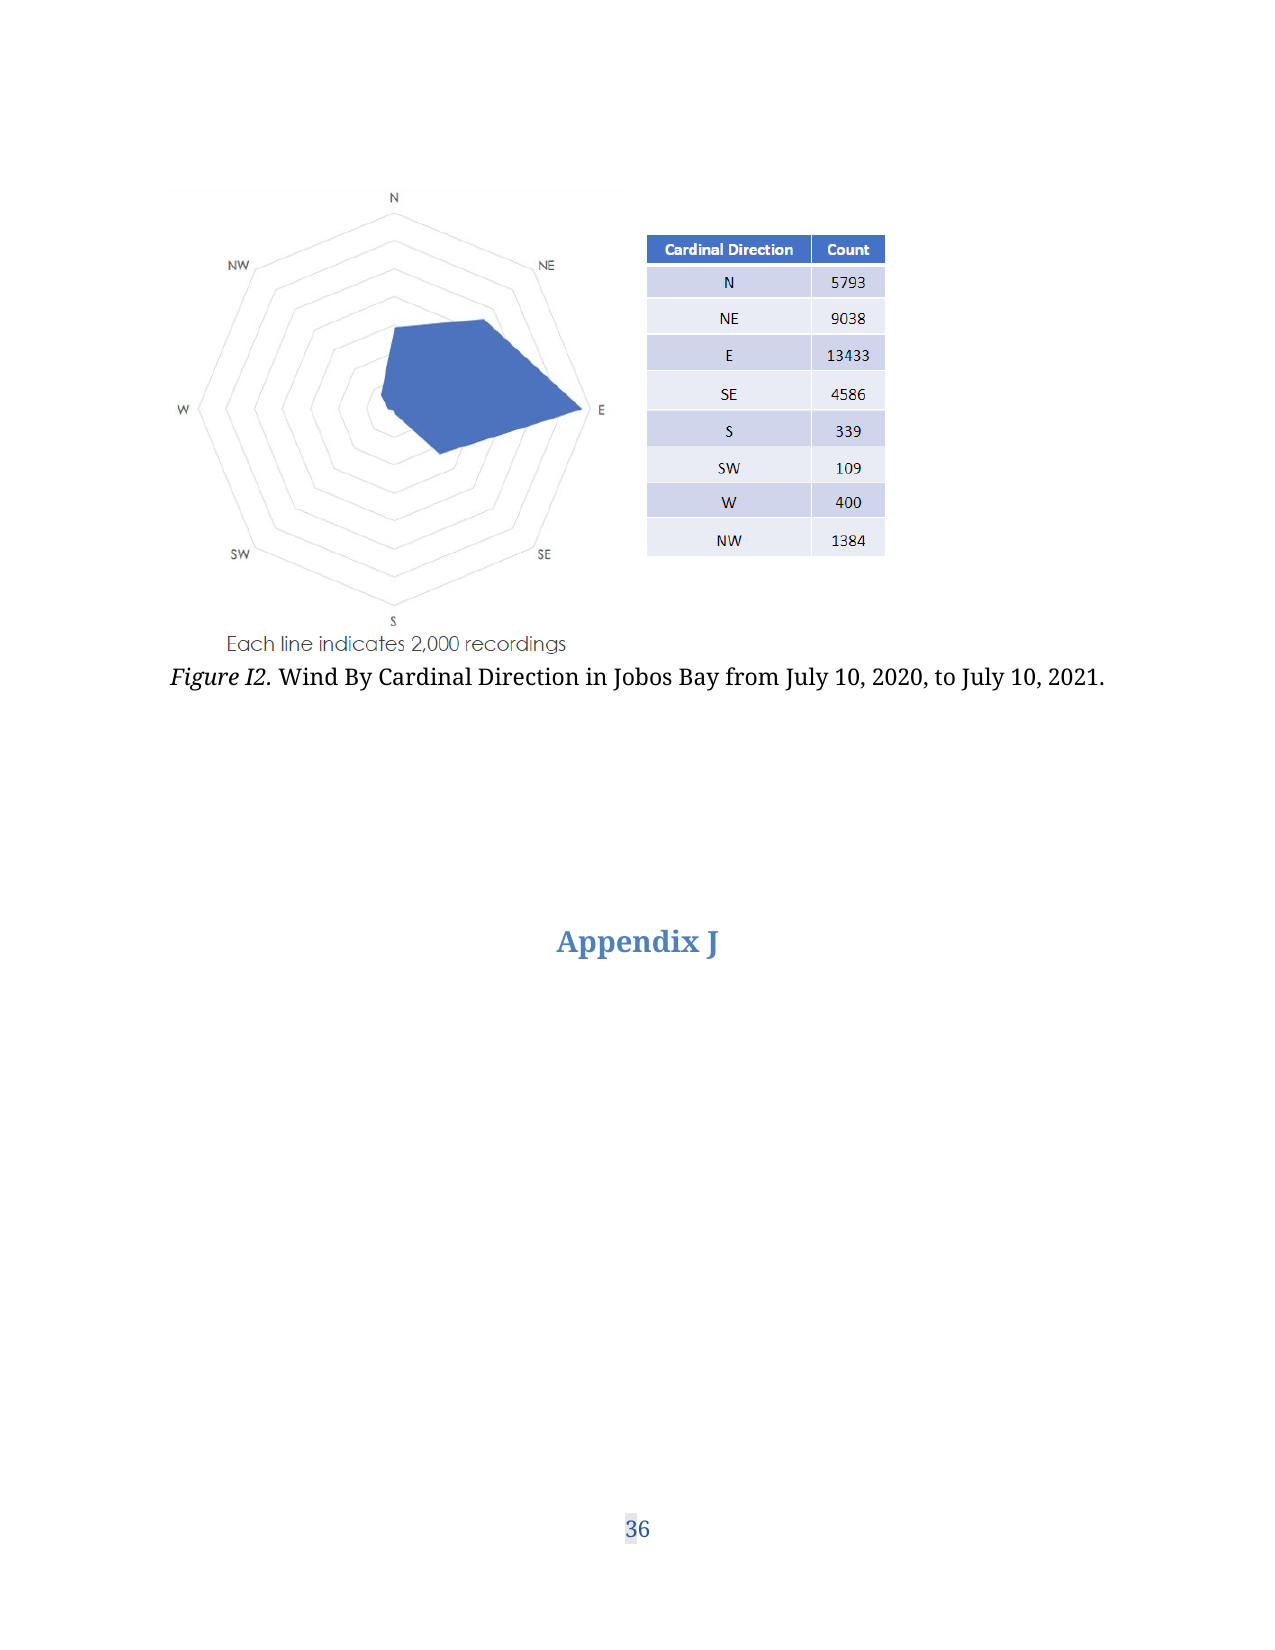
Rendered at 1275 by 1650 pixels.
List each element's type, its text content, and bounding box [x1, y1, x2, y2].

text Appendix J [150, 922, 1125, 961]
picture [150, 189, 901, 661]
text Figure I2. Wind By Cardinal Direction in Jobos Bay from July 10, 2020, to July 10, 2021. [150, 661, 1125, 692]
